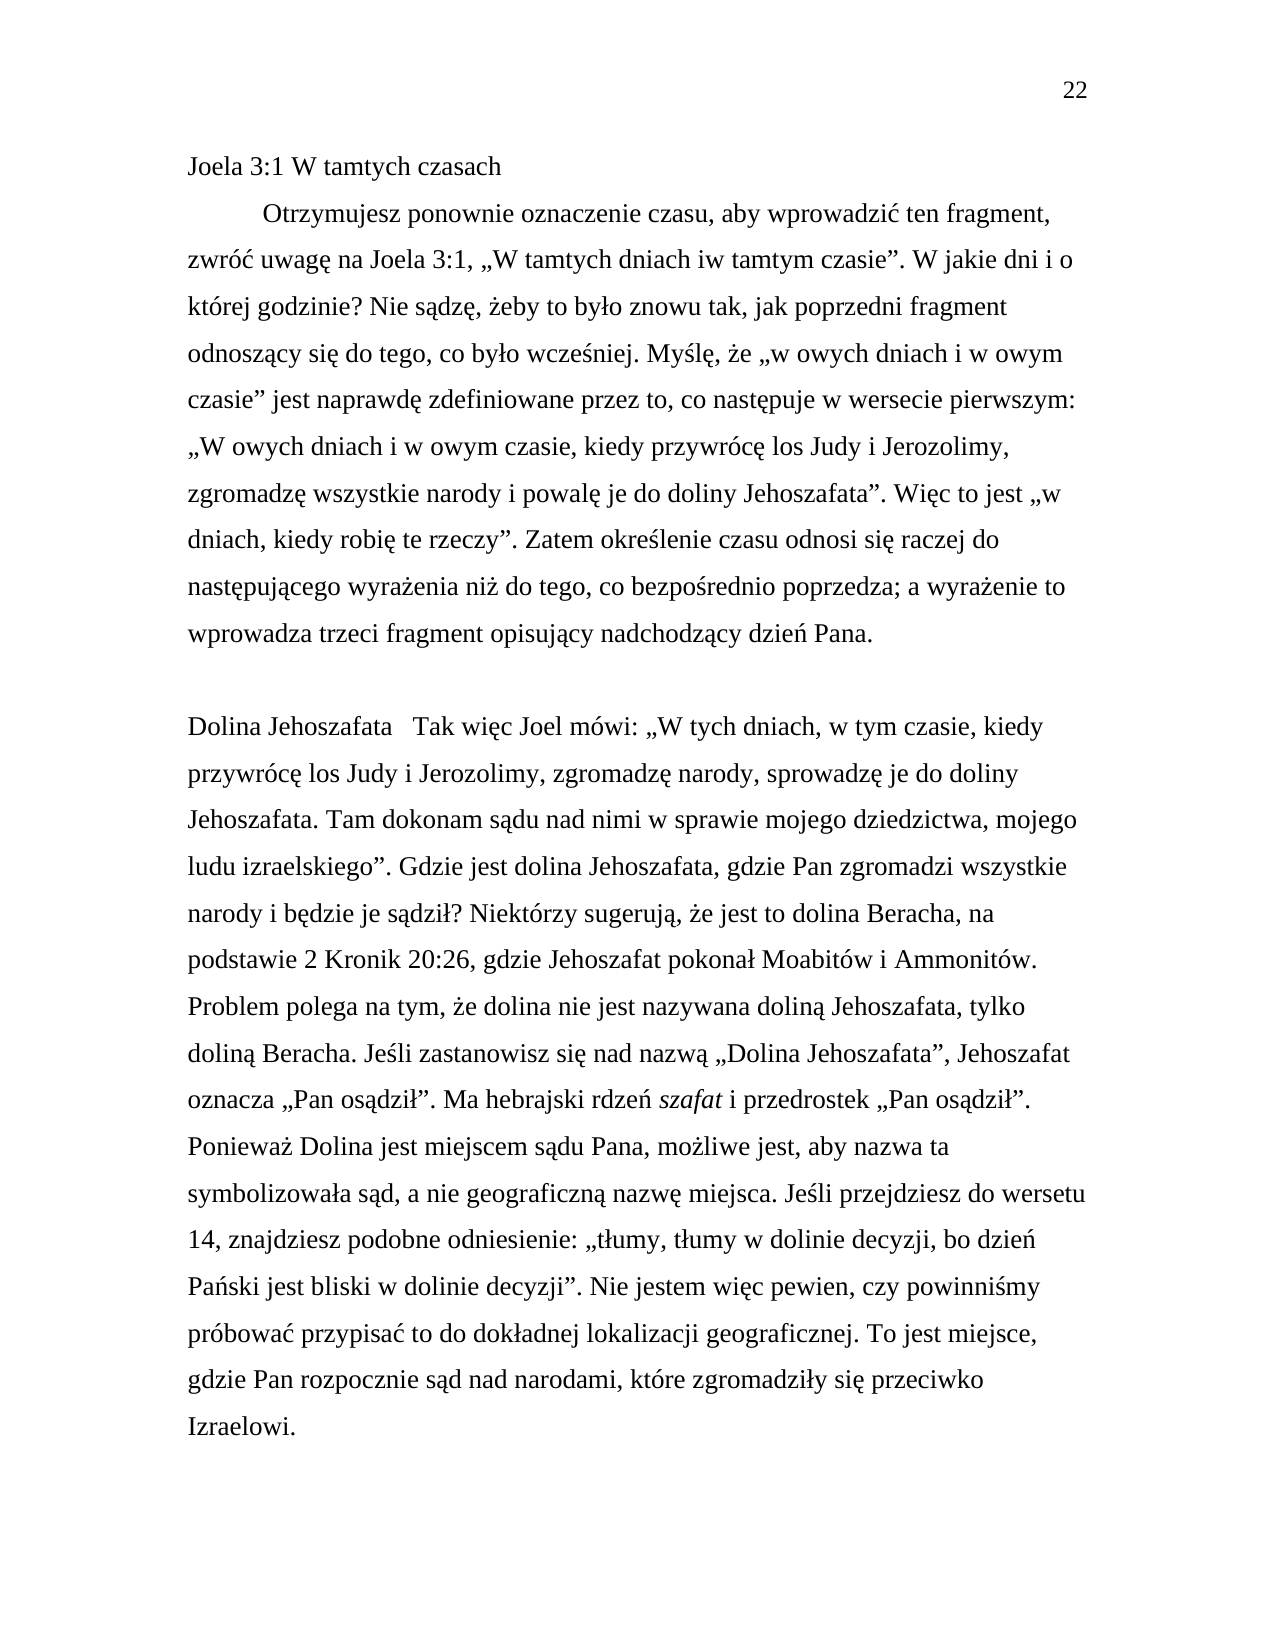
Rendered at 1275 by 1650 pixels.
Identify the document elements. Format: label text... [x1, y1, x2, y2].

text Joela 3:1 W tamtych czasach [187, 150, 1087, 181]
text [187, 197, 1087, 1488]
